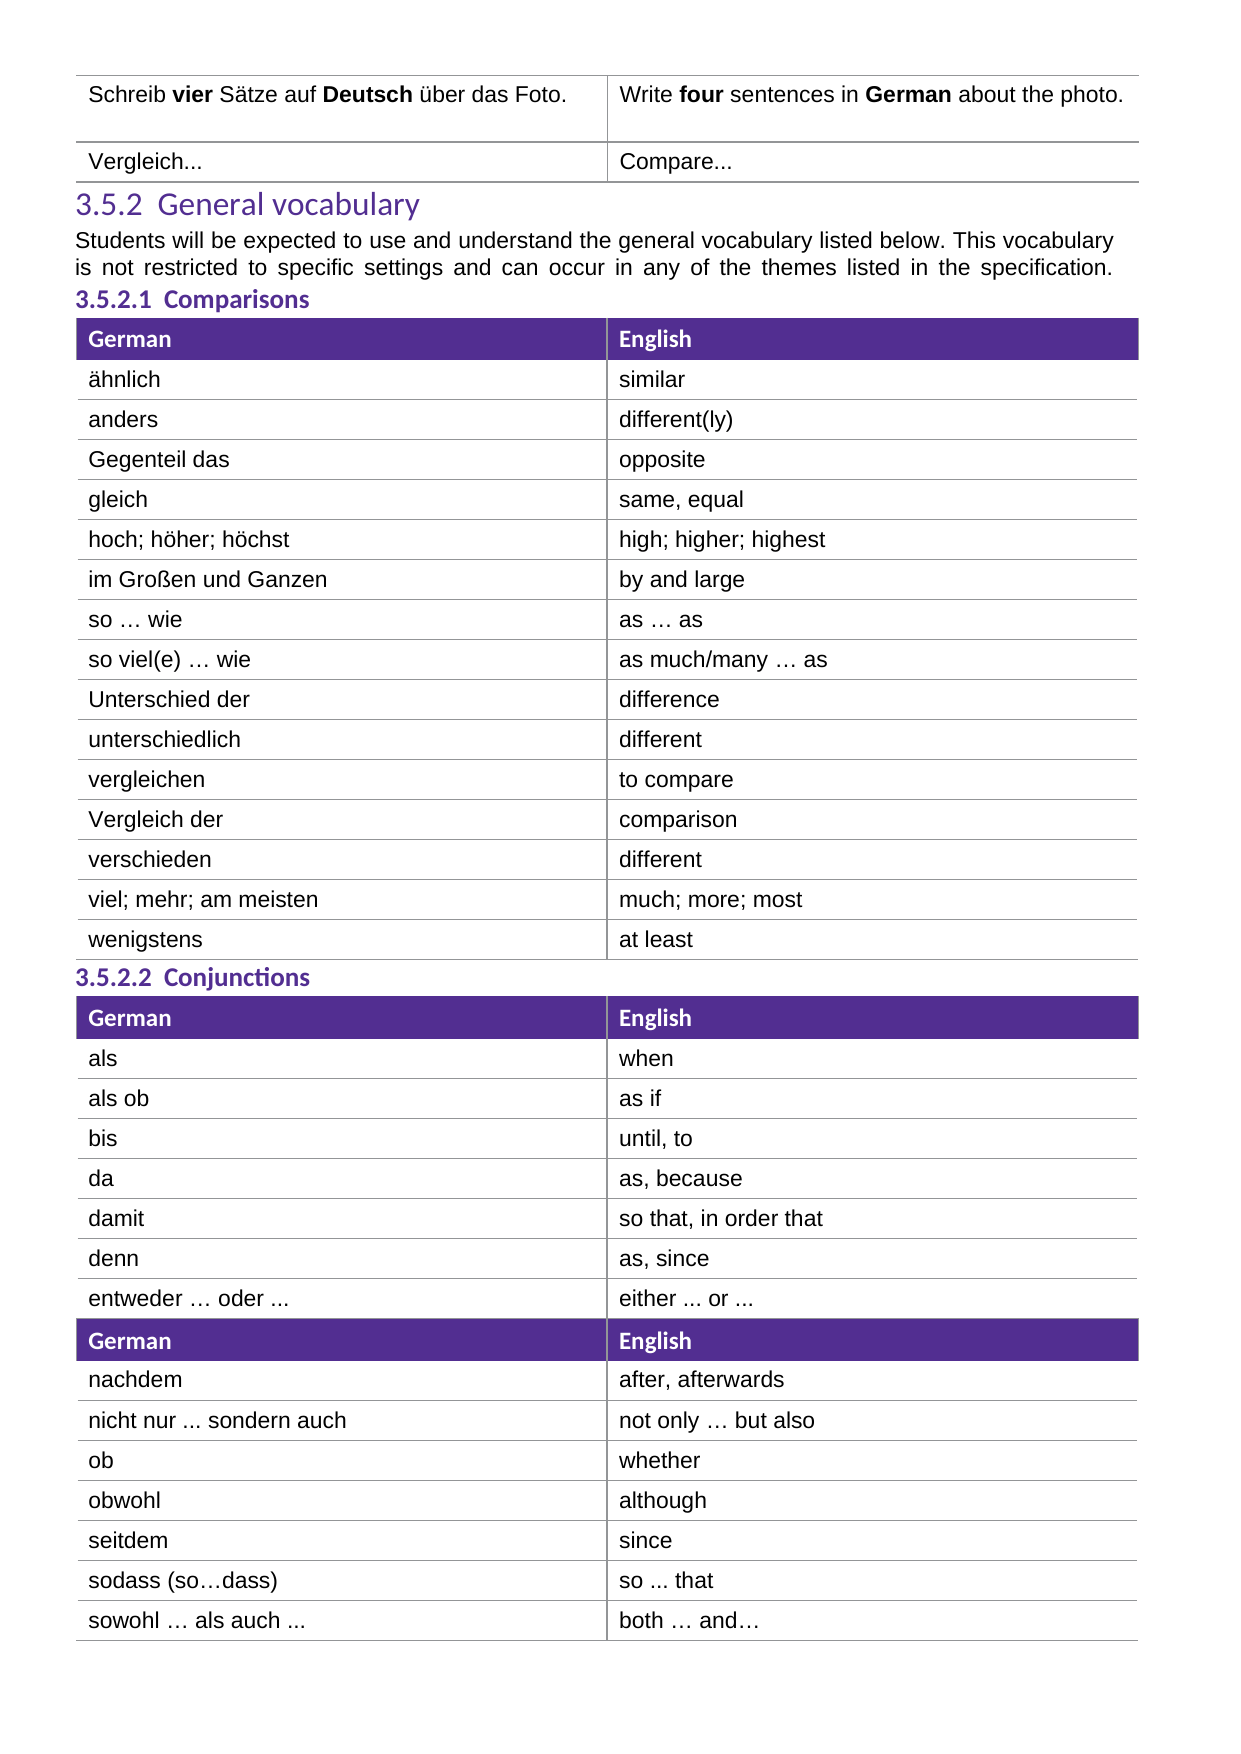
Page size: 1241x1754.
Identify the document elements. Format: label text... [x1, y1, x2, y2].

text Students will be expected to use and understand the general vocabulary listed below. This vocabulary is not restricted to specific settings and can occur in any of the themes listed in the specification. 3.5.2.1 Comparisons [75, 227, 1115, 315]
table_cell Schreib vier Sätze auf Deutsch über das Foto. [76, 76, 607, 141]
table_cell nicht nur ... sondern auch [76, 1400, 606, 1440]
table_cell until, to [608, 1118, 1138, 1158]
table_cell to compare [608, 759, 1138, 799]
text 3.5.2 General vocabulary [75, 183, 1165, 223]
table_cell when [608, 1039, 1138, 1078]
table_cell Compare... [608, 143, 1139, 181]
table_cell hoch; höher; höchst [76, 519, 606, 559]
table_header German [77, 318, 606, 360]
table_cell although [608, 1480, 1138, 1520]
table_cell ob [76, 1440, 606, 1480]
table_cell entweder … oder ... [76, 1278, 606, 1318]
table_cell Write four sentences in German about the photo. [608, 76, 1139, 141]
table_cell im Großen und Ganzen [76, 559, 606, 599]
table_cell denn [76, 1238, 606, 1278]
table_cell als ob [76, 1078, 606, 1118]
table_cell unterschiedlich [76, 719, 606, 759]
table_cell high; higher; highest [608, 519, 1138, 559]
table_cell so viel(e) … wie [76, 639, 606, 679]
table_cell verschieden [76, 839, 606, 879]
table_cell after, afterwards [608, 1361, 1138, 1400]
table_cell Unterschied der [76, 679, 606, 719]
table_header German [77, 996, 606, 1039]
text 3.5.2.2 Conjunctions [75, 960, 1165, 993]
table_cell Vergleich... [76, 143, 607, 181]
table_cell difference [608, 679, 1138, 719]
table_cell both … and… [608, 1600, 1138, 1640]
table_cell comparison [608, 799, 1138, 839]
table_cell same, equal [608, 479, 1138, 519]
table_cell damit [76, 1198, 606, 1238]
table_cell da [76, 1158, 606, 1198]
table_cell nachdem [76, 1361, 606, 1400]
table_cell so ... that [608, 1560, 1138, 1600]
table_cell so … wie [76, 599, 606, 639]
table_cell as if [608, 1078, 1138, 1118]
table_cell by and large [608, 559, 1138, 599]
table_cell since [608, 1520, 1138, 1560]
table_header English [608, 996, 1138, 1039]
table_cell as much/many … as [608, 639, 1138, 679]
table_cell bis [76, 1118, 606, 1158]
table_cell either ... or ... [608, 1278, 1138, 1318]
table_cell vergleichen [76, 759, 606, 799]
table_cell sodass (so…dass) [76, 1560, 606, 1600]
table_header English [608, 318, 1138, 360]
table_cell opposite [608, 439, 1138, 479]
table_cell whether [608, 1440, 1138, 1480]
table_cell different [608, 719, 1138, 759]
table_cell much; more; most [608, 879, 1138, 919]
table_cell obwohl [76, 1480, 606, 1520]
table_cell sowohl … als auch ... [76, 1600, 606, 1640]
table_cell at least [608, 919, 1138, 959]
table_cell English [608, 1319, 1138, 1361]
table_cell not only … but also [608, 1400, 1138, 1440]
table_cell so that, in order that [608, 1198, 1138, 1238]
table_cell anders [76, 399, 606, 439]
table_cell viel; mehr; am meisten [76, 879, 606, 919]
table_cell gleich [76, 479, 606, 519]
table_cell Gegenteil das [76, 439, 606, 479]
table_cell similar [608, 360, 1138, 399]
table_cell Vergleich der [76, 799, 606, 839]
table_cell ähnlich [76, 360, 606, 399]
table_cell German [77, 1319, 606, 1361]
table_cell different [608, 839, 1138, 879]
table_cell as … as [608, 599, 1138, 639]
table_cell als [76, 1039, 606, 1078]
table_cell wenigstens [76, 919, 606, 959]
table_cell as, because [608, 1158, 1138, 1198]
table_cell as, since [608, 1238, 1138, 1278]
table_cell seitdem [76, 1520, 606, 1560]
table_cell different(ly) [608, 399, 1138, 439]
